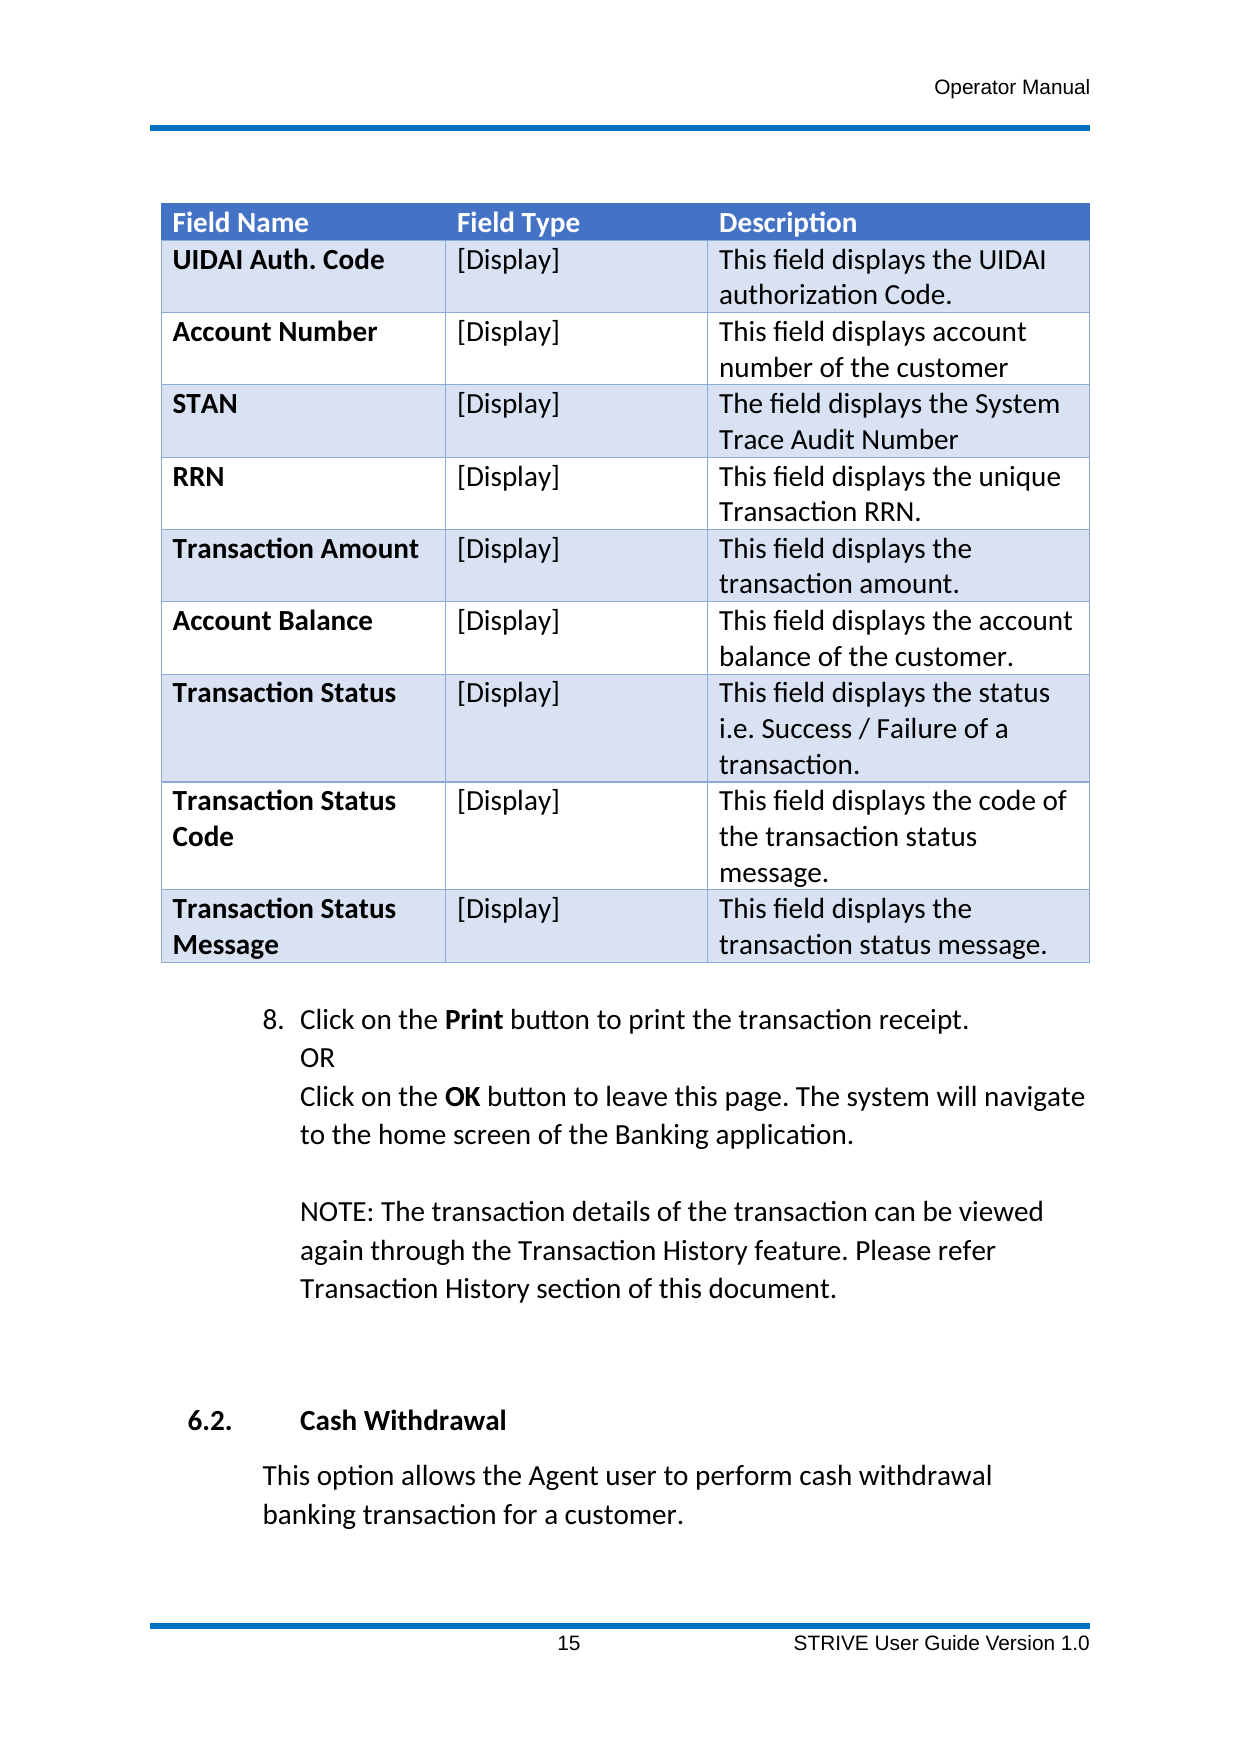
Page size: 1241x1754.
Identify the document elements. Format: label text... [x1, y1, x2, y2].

table_cell [Display] [446, 890, 707, 962]
table_header Field Type [446, 204, 707, 240]
table_cell This field displays the UIDAI authorization Code. [708, 241, 1089, 312]
table_cell This field displays the account balance of the customer. [708, 602, 1089, 673]
table_cell This field displays the transaction status message. [708, 890, 1089, 962]
table_cell STAN [162, 385, 445, 457]
table_cell [Display] [446, 313, 707, 384]
table_cell This field displays account number of the customer [708, 313, 1089, 384]
table_cell This field displays the status i.e. Success / Failure of a transaction. [708, 675, 1089, 781]
list OR [300, 1039, 1090, 1075]
table_cell Account Balance [162, 602, 445, 673]
table_header Field Name [162, 204, 445, 240]
table_cell [Display] [446, 783, 707, 889]
table_cell [Display] [446, 602, 707, 673]
table_header Description [708, 204, 1089, 240]
table_cell This field displays the transaction amount. [708, 530, 1089, 601]
list NOTE: The transaction details of the transaction can be viewed again through the Transaction History feature. Please refer Transaction History section of this document. [300, 1193, 1090, 1306]
table_cell [Display] [446, 241, 707, 312]
table_cell The field displays the System Trace Audit Number [708, 385, 1089, 457]
table_cell Transaction Status Code [162, 783, 445, 889]
text Cash Withdrawal [187, 1402, 1090, 1438]
table_cell Transaction Status [162, 675, 445, 781]
table_cell [Display] [446, 458, 707, 529]
table_cell UIDAI Auth. Code [162, 241, 445, 312]
table_cell Transaction Status Message [162, 890, 445, 962]
table_cell Transaction Amount [162, 530, 445, 601]
table_cell [Display] [446, 675, 707, 781]
table_cell This field displays the code of the transaction status message. [708, 783, 1089, 889]
list This option allows the Agent user to perform cash withdrawal banking transaction for a customer. [262, 1457, 1090, 1531]
table_cell Account Number [162, 313, 445, 384]
table_cell [Display] [446, 530, 707, 601]
table_cell RRN [162, 458, 445, 529]
text Click on the Print button to print the transaction receipt. [262, 1001, 1090, 1037]
table_cell [Display] [446, 385, 707, 457]
list Click on the OK button to leave this page. The system will navigate to the home screen of the Banking application. [300, 1078, 1090, 1152]
table_cell This field displays the unique Transaction RRN. [708, 458, 1089, 529]
